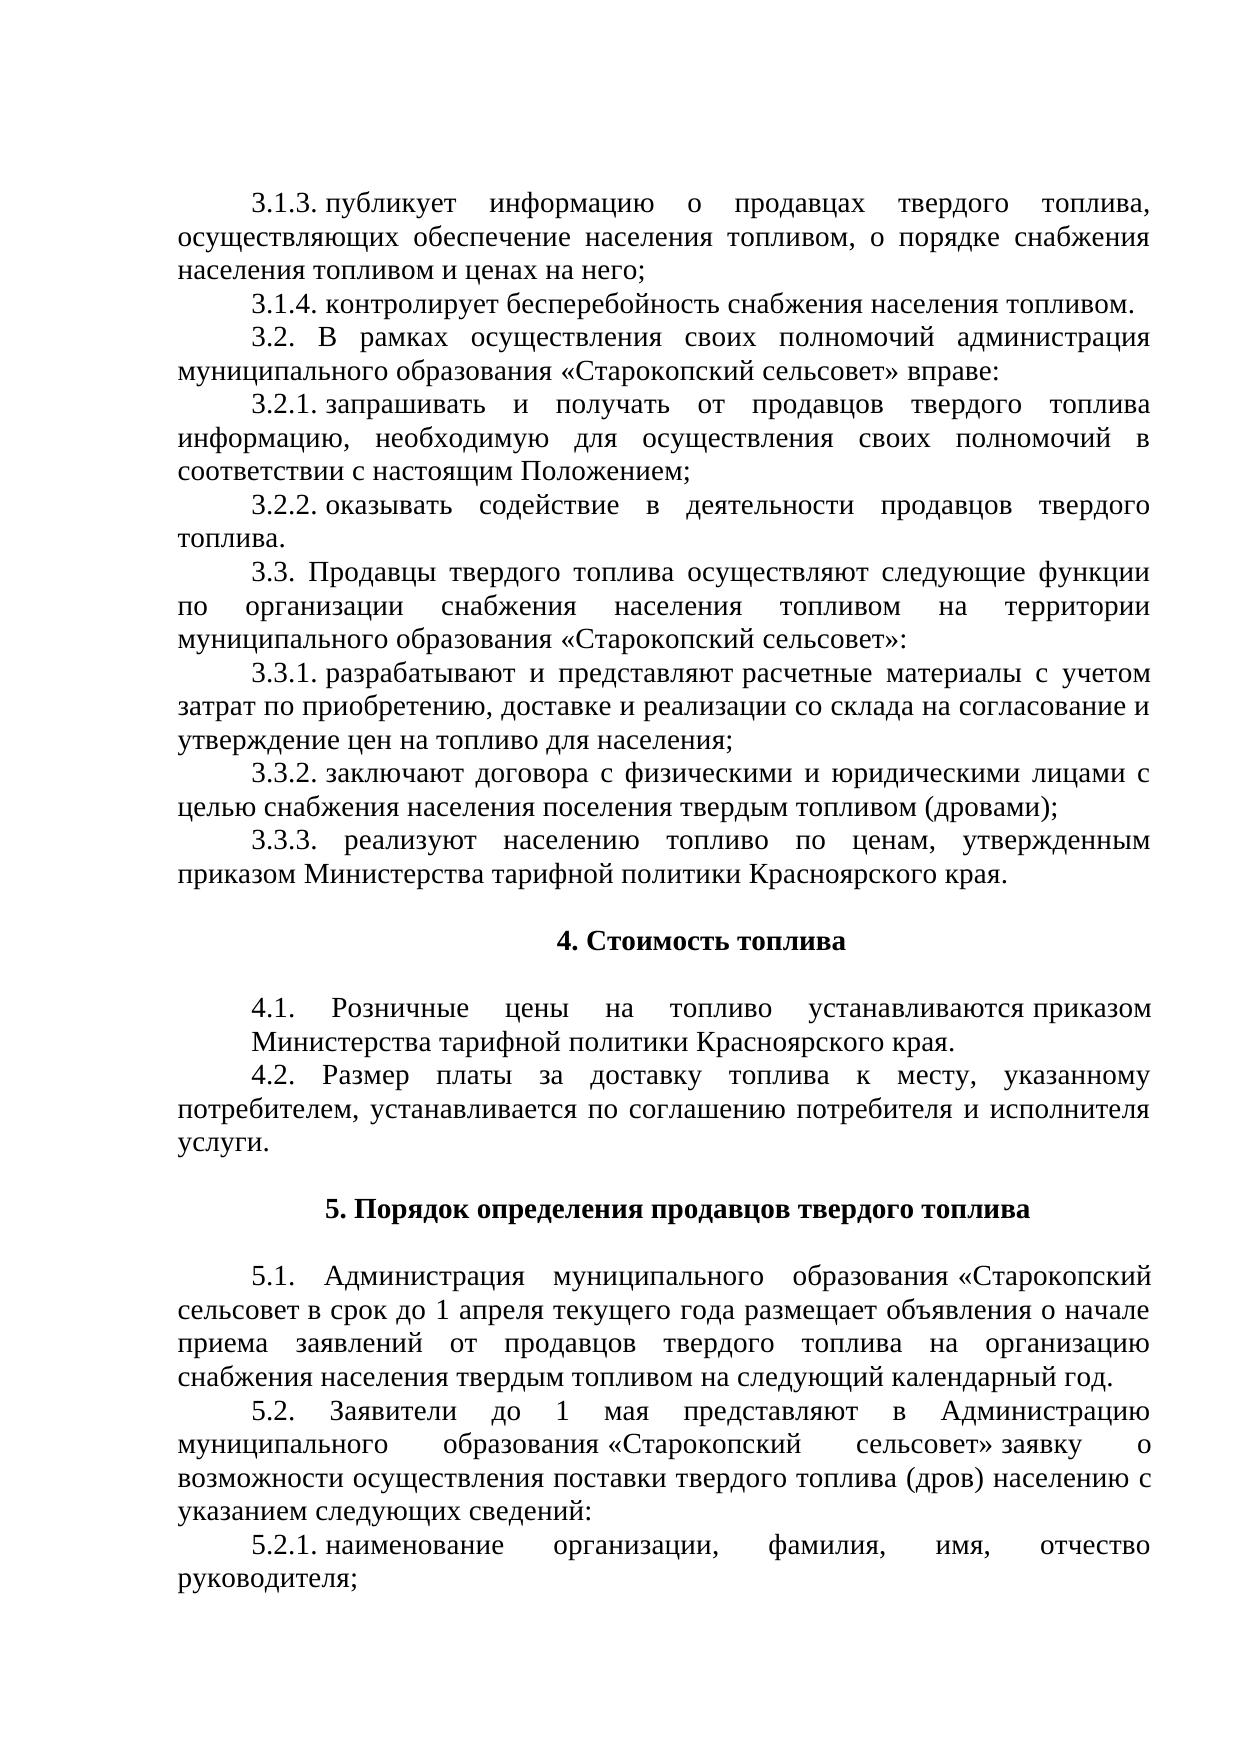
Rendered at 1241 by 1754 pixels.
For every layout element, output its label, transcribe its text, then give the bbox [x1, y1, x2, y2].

text 3.3.1. разрабатывают и представляют расчетные материалы с учетом затрат по приобретению, доставке и реализации со склада на согласование и утверждение цен на топливо для населения; [177, 655, 1152, 755]
text 3.1.4. контролирует бесперебойность снабжения населения топливом. [177, 286, 1152, 319]
text 4.2. Размер платы за доставку топлива к месту, указанному потребителем, устанавливается по соглашению потребителя и исполнителя услуги. [177, 1057, 1152, 1158]
text 5.2. Заявители до 1 мая представляют в Администрацию муниципального образования «Старокопский сельсовет» заявку о возможности осуществления поставки твердого топлива (дров) населению с указанием следующих сведений: [177, 1393, 1152, 1527]
text 3.3. Продавцы твердого топлива осуществляют следующие функции по организации снабжения населения топливом на территории муниципального образования «Старокопский сельсовет»: [177, 554, 1152, 655]
text 3.2. В рамках осуществления своих полномочий администрация муниципального образования «Старокопский сельсовет» вправе: [177, 319, 1152, 386]
text 5.1. Администрация муниципального образования «Старокопский сельсовет в срок до 1 апреля текущего года размещает объявления о начале приема заявлений от продавцов твердого топлива на организацию снабжения населения твердым топливом на следующий календарный год. [177, 1258, 1152, 1393]
text 4. Стоимость топлива [177, 923, 1152, 957]
text 3.3.3. реализуют населению топливо по ценам, утвержденным приказом Министерства тарифной политики Красноярского края. [177, 822, 1152, 889]
text 4.1. Розничные цены на топливо устанавливаются приказом Министерства тарифной политики Красноярского края. [251, 957, 1152, 1057]
text 5. Порядок определения продавцов твердого топлива [251, 1191, 1152, 1225]
text 5.2.1. наименование организации, фамилия, имя, отчество руководителя; [177, 1527, 1152, 1594]
text 3.2.1. запрашивать и получать от продавцов твердого топлива информацию, необходимую для осуществления своих полномочий в соответствии с настоящим Положением; [177, 386, 1152, 487]
text 3.2.2. оказывать содействие в деятельности продавцов твердого топлива. [177, 487, 1152, 554]
text 3.3.2. заключают договора с физическими и юридическими лицами с целью снабжения населения поселения твердым топливом (дровами); [177, 755, 1152, 822]
text 3.1.3. публикует информацию о продавцах твердого топлива, осуществляющих обеспечение населения топливом, о порядке снабжения населения топливом и ценах на него; [177, 185, 1152, 286]
